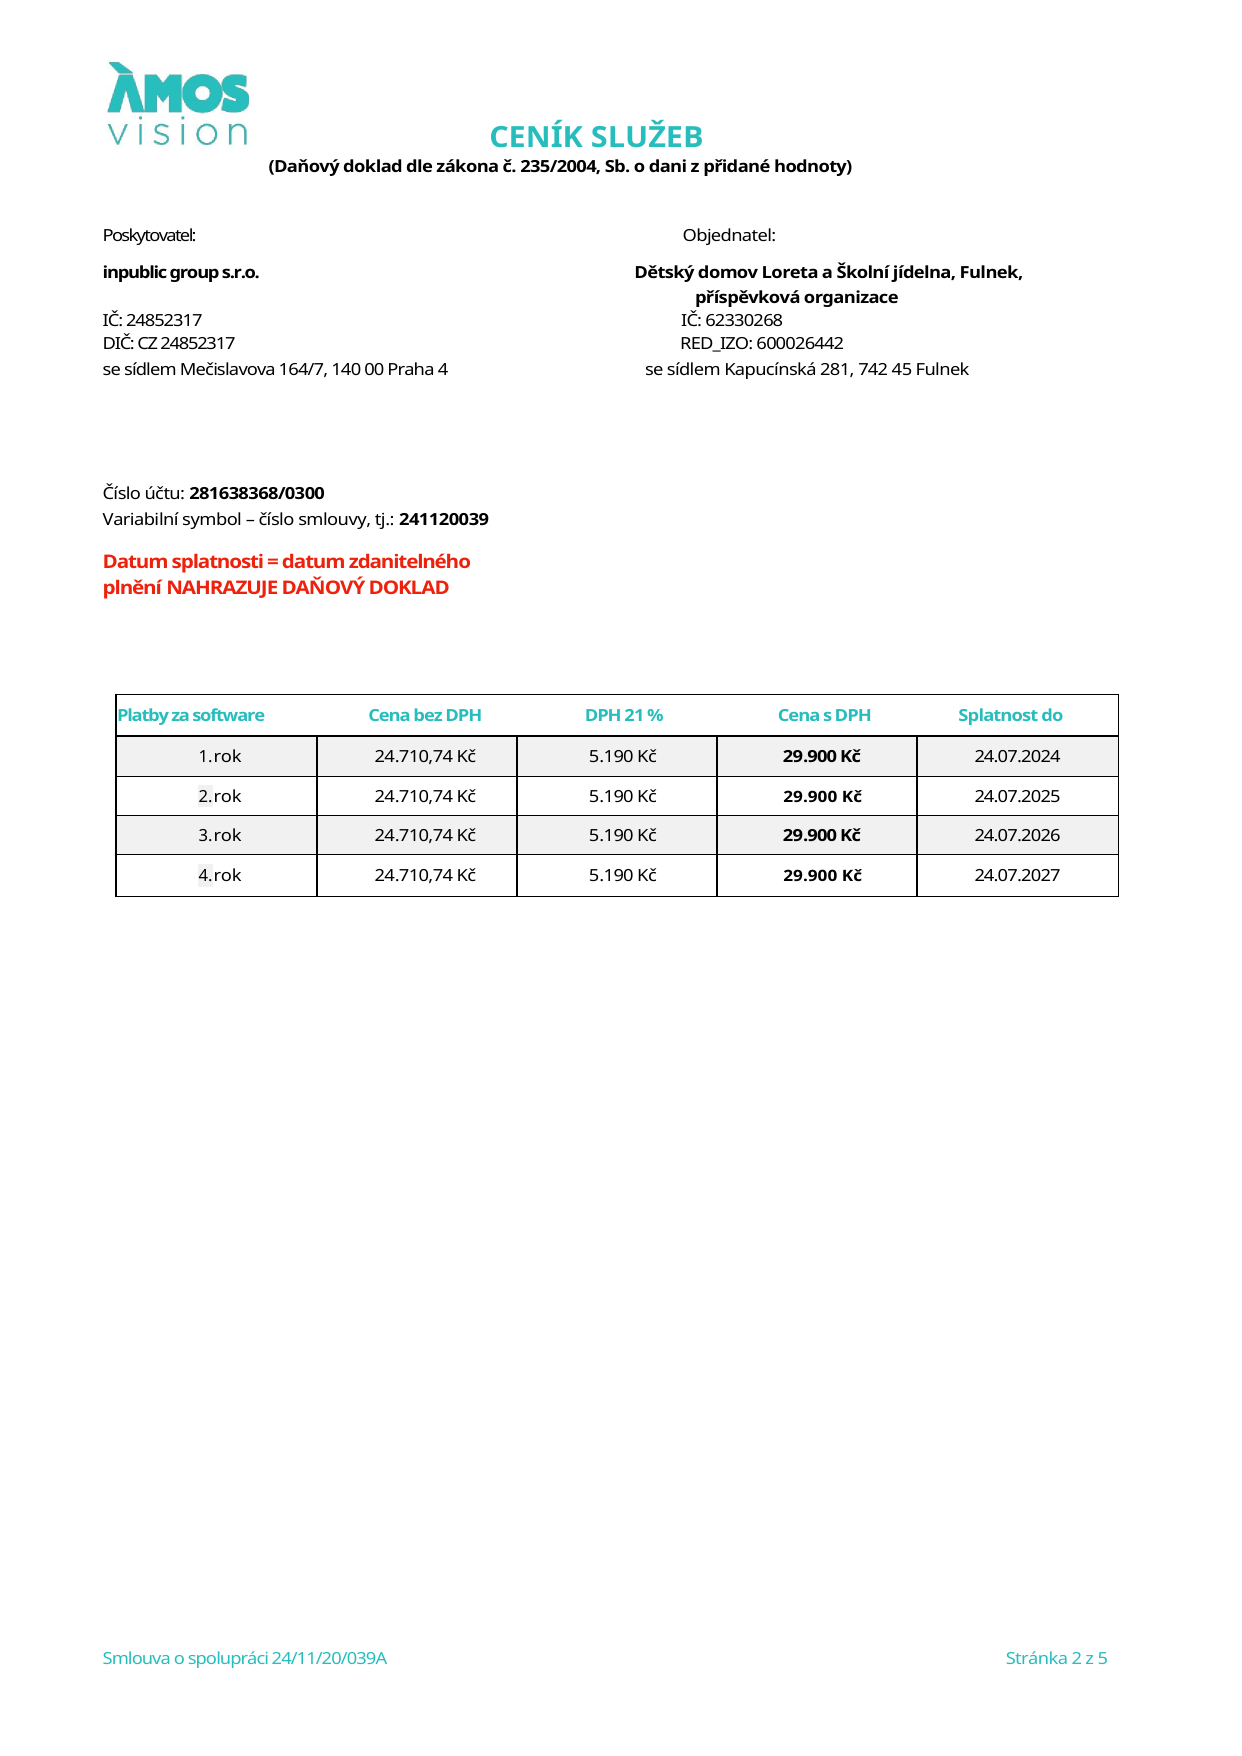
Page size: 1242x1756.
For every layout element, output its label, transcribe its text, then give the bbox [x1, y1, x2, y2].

text Variabilní symbol – číslo smlouvy, tj.: 241120039 [102, 508, 1134, 531]
table_cell 24.07.2025 [918, 777, 1118, 815]
table_cell 29.900 Kč [718, 737, 916, 776]
text IČ: 24852317 IČ: 62330268 [102, 309, 1134, 332]
table_cell rok [117, 855, 316, 896]
text příspěvková organizace [695, 286, 1134, 309]
table_cell 24.07.2026 [918, 816, 1118, 854]
table_cell 29.900 Kč [718, 816, 916, 854]
table_cell 24.710,74 Kč [318, 737, 516, 776]
table_cell rok [117, 777, 316, 815]
table_cell 24.710,74 Kč [318, 777, 516, 815]
table_cell 5.190 Kč [518, 737, 716, 776]
table_cell 29.900 Kč [718, 777, 916, 815]
table_header [95, 58, 249, 186]
text Datum splatnosti = datum zdanitelného plnění NAHRAZUJE DAŇOVÝ DOKLAD [102, 549, 489, 600]
table_cell rok [117, 737, 316, 776]
table_cell 24.710,74 Kč [318, 816, 516, 854]
text inpublic group s.r.o. Dětský domov Loreta a Školní jídelna, Fulnek, [102, 261, 1134, 283]
text Číslo účtu: 281638368/0300 [102, 482, 1134, 505]
table_header CENÍK SLUŽEB (Daňový doklad dle zákona č. 235/2004, Sb. o dani z přidané hodnoty) [249, 58, 1128, 186]
table_cell 5.190 Kč [518, 777, 716, 815]
table_header Platby za software Cena bez DPH DPH 21 % Cena s DPH Splatnost do [117, 695, 1118, 735]
table_cell 24.710,74 Kč [318, 855, 516, 896]
table_cell 5.190 Kč [518, 816, 716, 854]
table_cell 5.190 Kč [518, 855, 716, 896]
table_cell rok [117, 816, 316, 854]
picture [106, 60, 249, 149]
table_cell 24.07.2024 [918, 737, 1118, 776]
text se sídlem Mečislavova 164/7, 140 00 Praha 4 se sídlem Kapucínská 281, 742 45 Fulnek [102, 358, 1134, 381]
text Poskytovatel: Objednatel: [102, 223, 1134, 246]
table_cell 24.07.2027 [918, 855, 1118, 896]
table_cell 29.900 Kč [718, 855, 916, 896]
text DIČ: CZ 24852317 RED_IZO: 600026442 [102, 332, 1134, 354]
